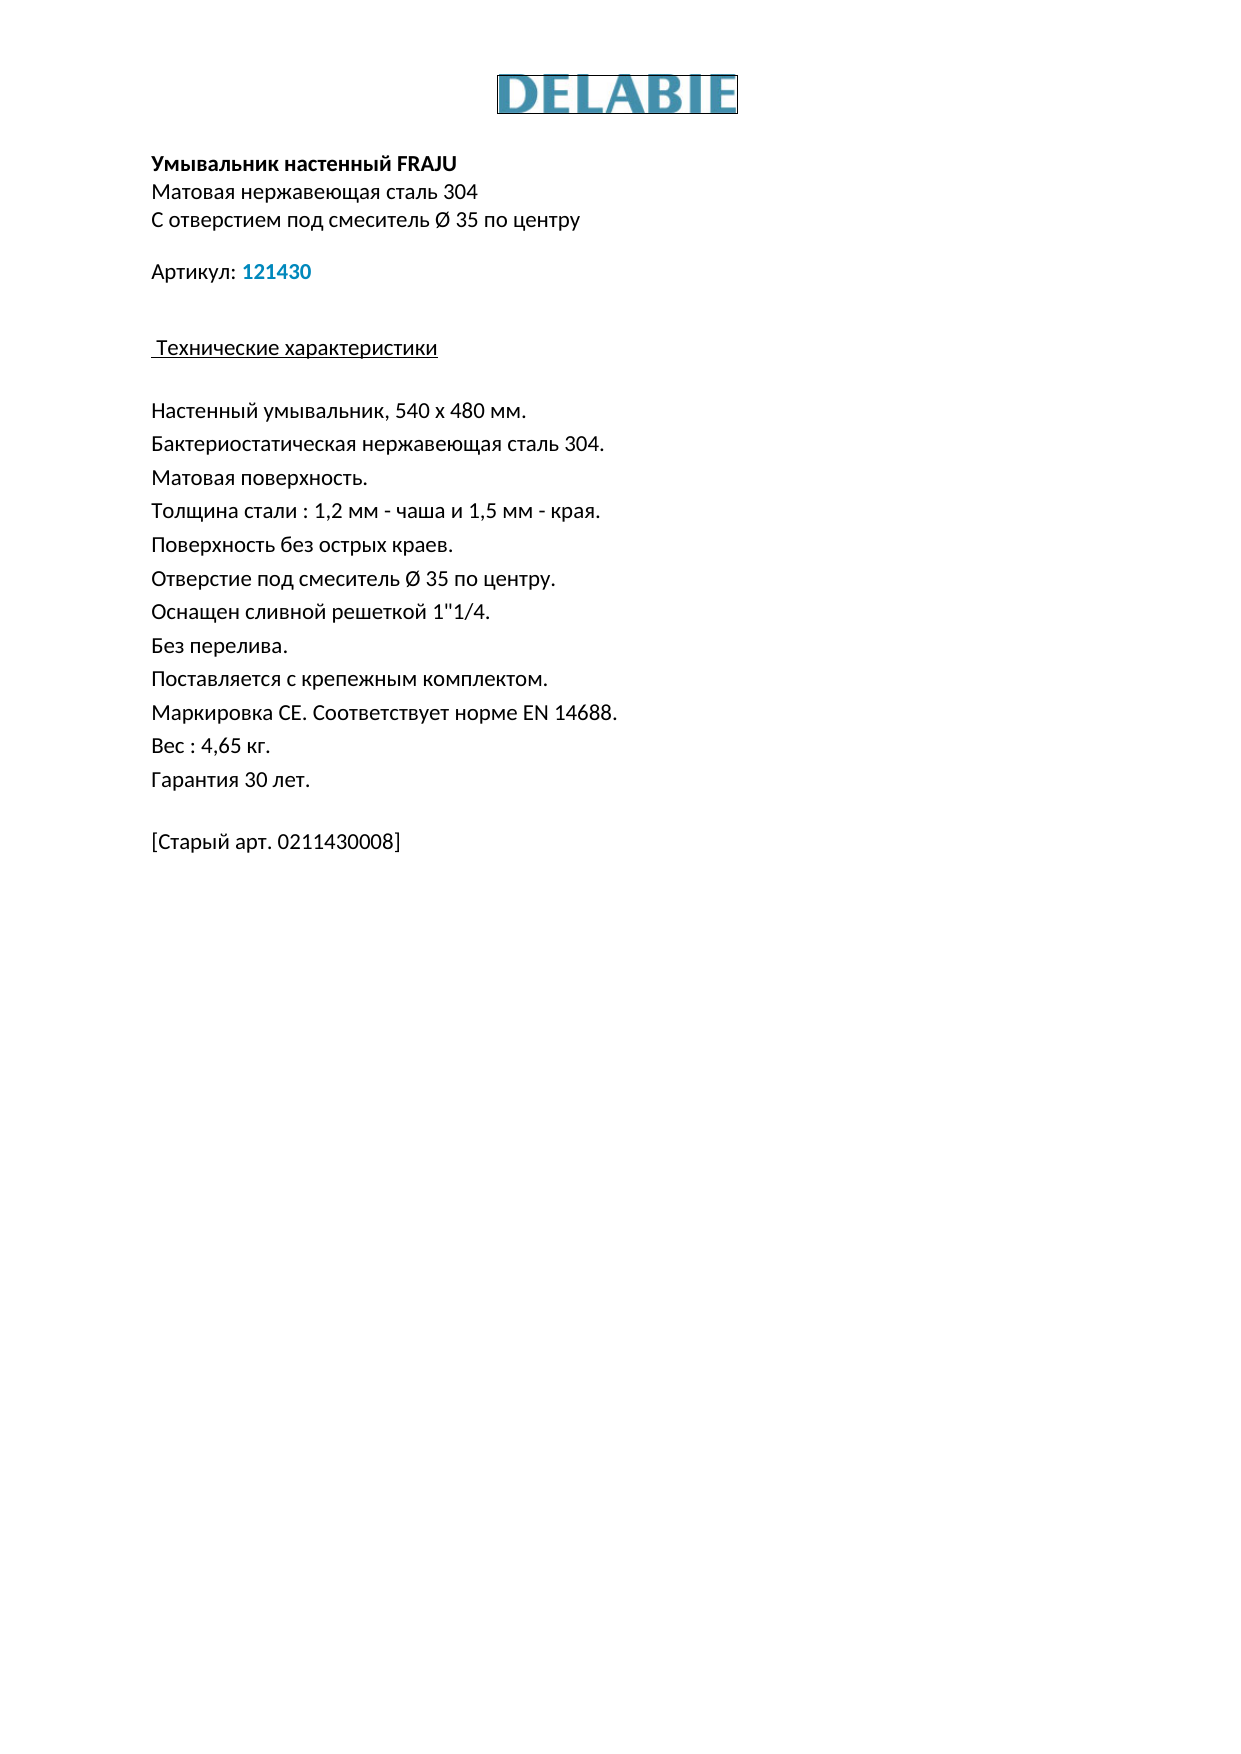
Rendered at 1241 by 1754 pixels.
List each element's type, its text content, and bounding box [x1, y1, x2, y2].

text Артикул: 121430 [151, 257, 1084, 285]
text Технические характеристики [151, 333, 1084, 361]
picture [498, 76, 737, 113]
text Поставляется с крепежным комплектом. [151, 664, 1084, 692]
text Вес : 4,65 кг. [151, 731, 1084, 759]
text Отверстие под смеситель Ø 35 по центру. [151, 564, 1084, 592]
text Матовая нержавеющая сталь 304 [151, 177, 1084, 205]
text Толщина стали : 1,2 мм - чаша и 1,5 мм - края. [151, 497, 1084, 525]
text Маркировка CE. Соответствует норме EN 14688. [151, 698, 1084, 726]
text [Старый арт. 0211430008] [151, 827, 1084, 855]
text Поверхность без острых краев. [151, 530, 1084, 558]
text Оснащен сливной решеткой 1"1/4. [151, 597, 1084, 625]
text С отверстием под смеситель Ø 35 по центру [151, 205, 1084, 233]
text Настенный умывальник, 540 x 480 мм. [151, 396, 1084, 424]
text Матовая поверхность. [151, 463, 1084, 491]
text Без перелива. [151, 631, 1084, 659]
text Бактериостатическая нержавеющая сталь 304. [151, 429, 1084, 458]
text Гарантия 30 лет. [151, 765, 1084, 793]
text Умывальник настенный FRAJU [151, 149, 1084, 177]
